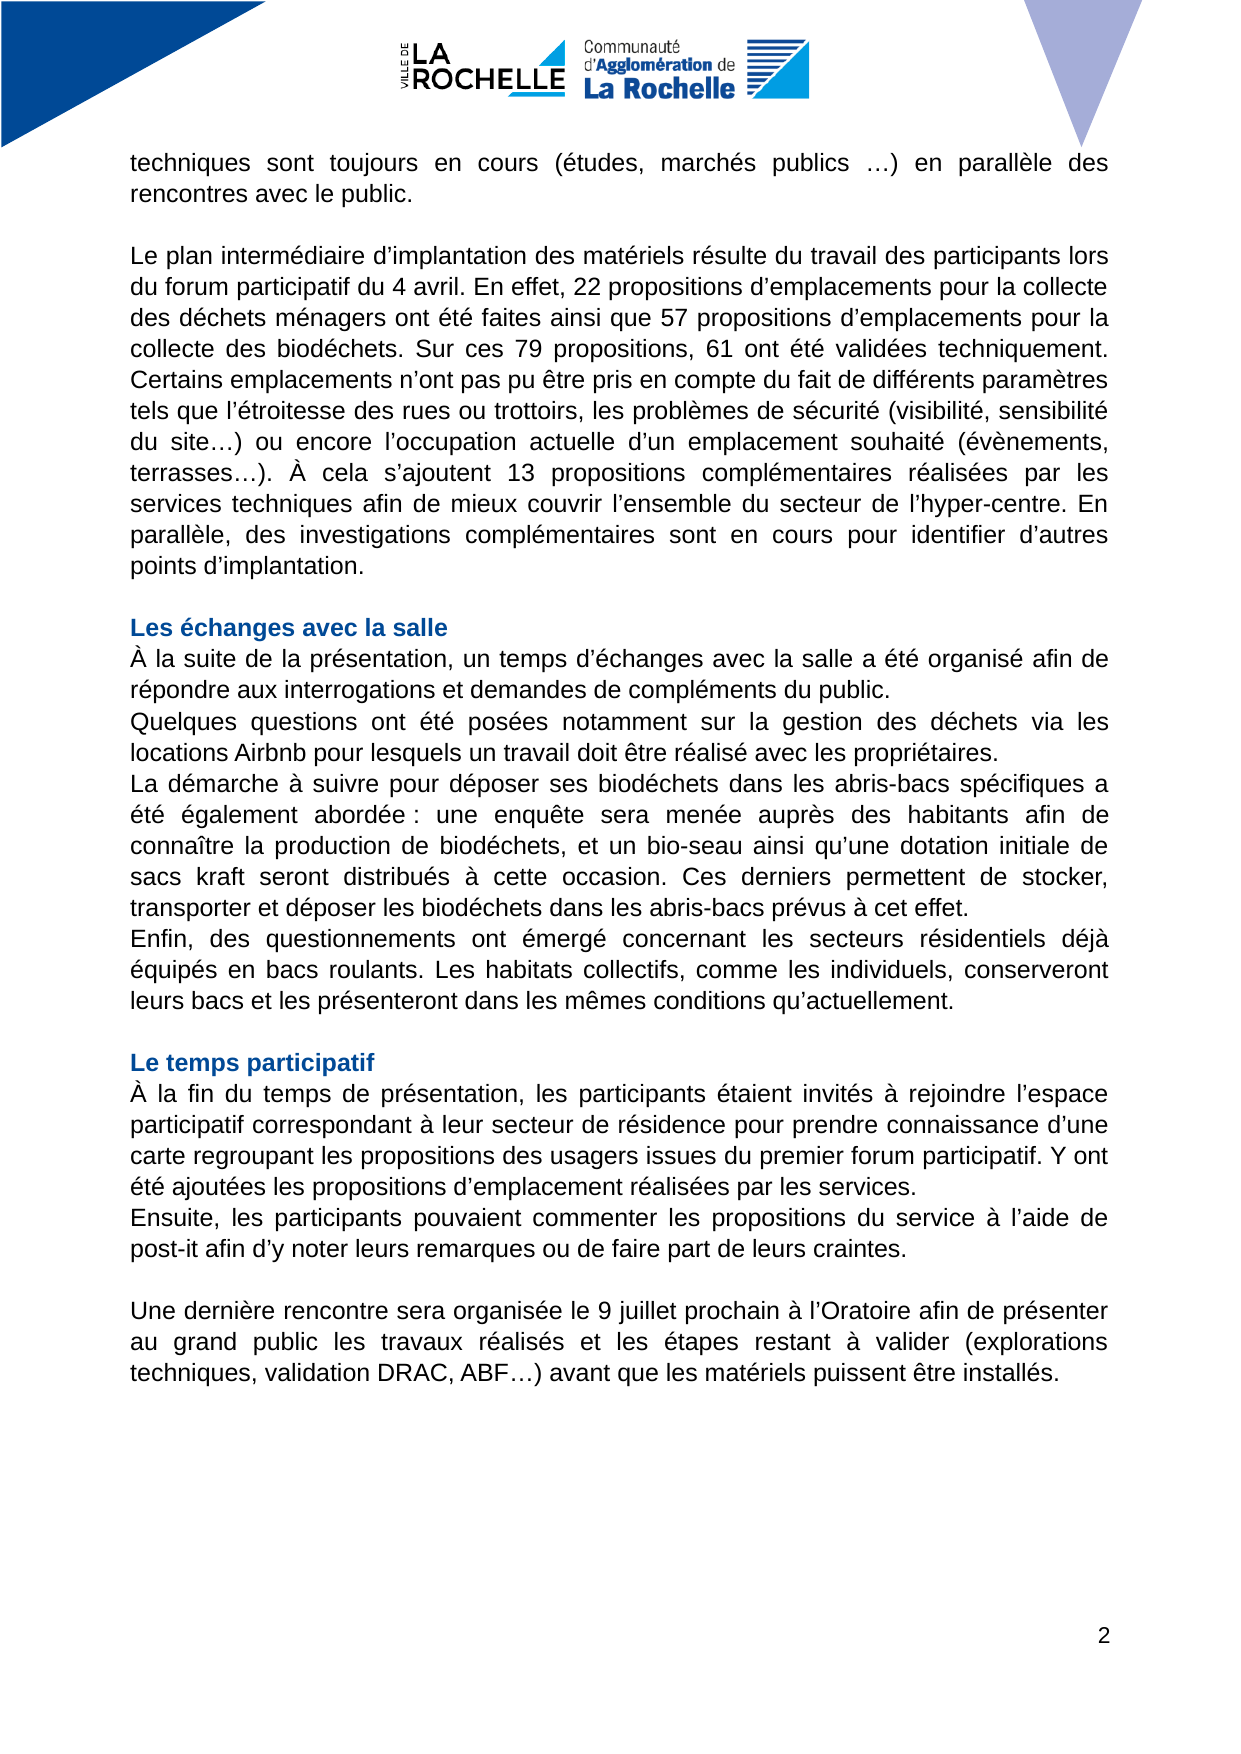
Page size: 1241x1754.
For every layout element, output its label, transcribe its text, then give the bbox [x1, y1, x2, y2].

text Les échanges avec la salle [130, 613, 1110, 642]
text À la suite de la présentation, un temps d’échanges avec la salle a été organisé afin de répondre aux interrogations et demandes de compléments du public. [130, 644, 1110, 704]
text Enfin, des questionnements ont émergé concernant les secteurs résidentiels déjà équipés en bacs roulants. Les habitats collectifs, comme les individuels, conserveront leurs bacs et les présenteront dans les mêmes conditions qu’actuellement. [130, 924, 1110, 1014]
text Une dernière rencontre sera organisée le 9 juillet prochain à l’Oratoire afin de présenter au grand public les travaux réalisés et les étapes restant à valider (explorations techniques, validation DRAC, ABF…) avant que les matériels puissent être installés. [130, 1296, 1110, 1387]
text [130, 148, 1110, 207]
text Le temps participatif [130, 1048, 1110, 1077]
picture [394, 38, 568, 100]
picture [584, 39, 810, 99]
text Ensuite, les participants pouvaient commenter les propositions du service à l’aide de post-it afin d’y noter leurs remarques ou de faire part de leurs craintes. [130, 1203, 1110, 1263]
text Le plan intermédiaire d’implantation des matériels résulte du travail des participants lors du forum participatif du 4 avril. En effet, 22 propositions d’emplacements pour la collecte des déchets ménagers ont été faites ainsi que 57 propositions d’emplacements pour la collecte des biodéchets. Sur ces 79 propositions, 61 ont été validées techniquement. Certains emplacements n’ont pas pu être pris en compte du fait de différents paramètres tels que l’étroitesse des rues ou trottoirs, les problèmes de sécurité (visibilité, sensibilité du site…) ou encore l’occupation actuelle d’un emplacement souhaité (évènements, terrasses…). À cela s’ajoutent 13 propositions complémentaires réalisées par les services techniques afin de mieux couvrir l’ensemble du secteur de l’hyper-centre. En parallèle, des investigations complémentaires sont en cours pour identifier d’autres points d’implantation. [130, 241, 1110, 580]
text À la fin du temps de présentation, les participants étaient invités à rejoindre l’espace participatif correspondant à leur secteur de résidence pour prendre connaissance d’une carte regroupant les propositions des usagers issues du premier forum participatif. Y ont été ajoutées les propositions d’emplacement réalisées par les services. [130, 1079, 1110, 1201]
text Quelques questions ont été posées notamment sur la gestion des déchets via les locations Airbnb pour lesquels un travail doit être réalisé avec les propriétaires. [130, 706, 1110, 766]
text La démarche à suivre pour déposer ses biodéchets dans les abris-bacs spécifiques a été également abordée : une enquête sera menée auprès des habitants afin de connaître la production de biodéchets, et un bio-seau ainsi qu’une dotation initiale de sacs kraft seront distribués à cette occasion. Ces derniers permettent de stocker, transporter et déposer les biodéchets dans les abris-bacs prévus à cet effet. [130, 768, 1110, 921]
